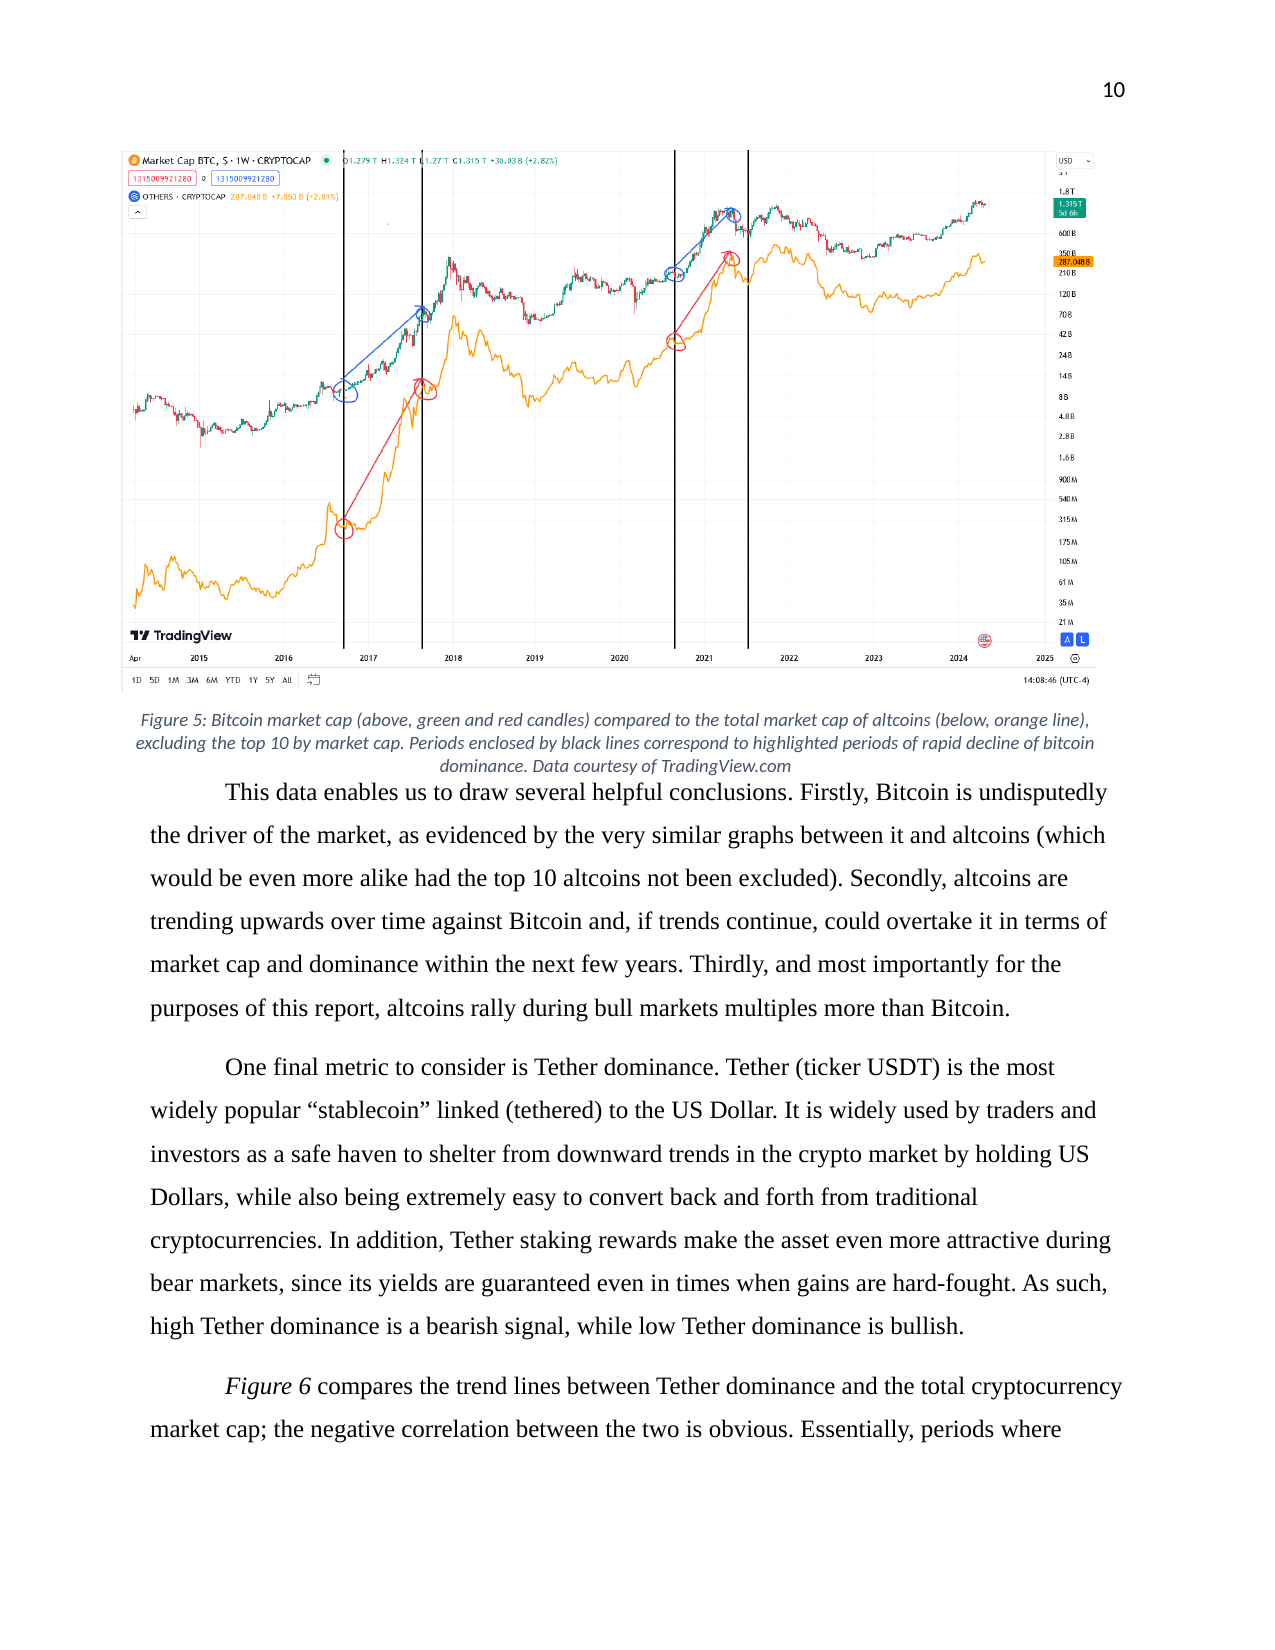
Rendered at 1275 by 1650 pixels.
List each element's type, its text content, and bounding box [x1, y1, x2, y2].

text One final metric to consider is Tether dominance. Tether (ticker USDT) is the most widely popular “stablecoin” linked (tethered) to the US Dollar. It is widely used by traders and investors as a safe haven to shelter from downward trends in the crypto market by holding US Dollars, while also being extremely easy to convert back and forth from traditional cryptocurrencies. In addition, Tether staking rewards make the asset even more attractive during bear markets, since its yields are guaranteed even in times when gains are hard-fought. As such, high Tether dominance is a bearish signal, while low Tether dominance is bullish. [150, 1052, 1125, 1340]
picture [121, 150, 1097, 692]
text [150, 1371, 1125, 1443]
